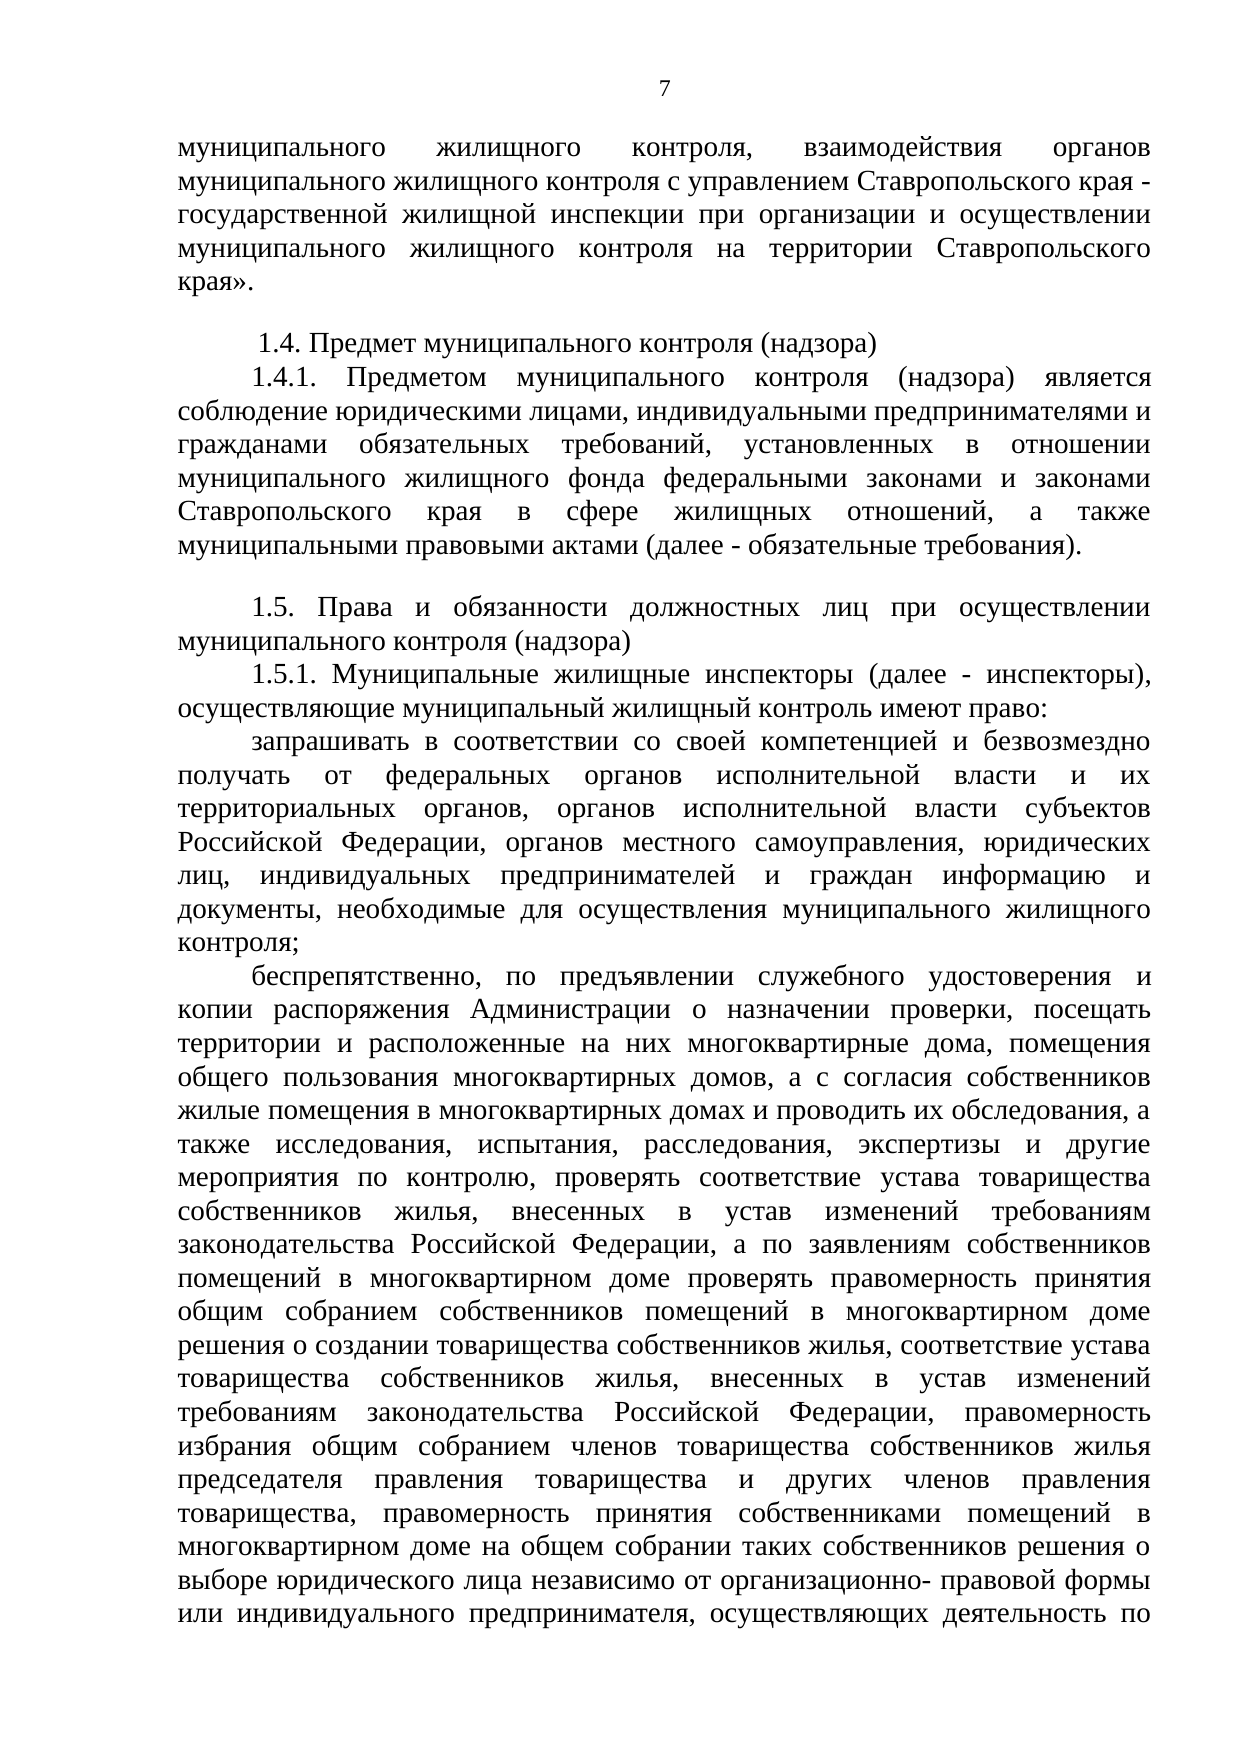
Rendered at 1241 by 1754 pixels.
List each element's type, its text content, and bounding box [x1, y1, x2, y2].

text 1.4. Предмет муниципального контроля (надзора) [177, 326, 1152, 359]
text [177, 958, 1152, 1629]
text 1.4.1. Предметом муниципального контроля (надзора) является соблюдение юридическими лицами, индивидуальными предпринимателями и гражданами обязательных требований, установленных в отношении муниципального жилищного фонда федеральными законами и законами Ставропольского края в сфере жилищных отношений, а также муниципальными правовыми актами (далее - обязательные требования). [177, 359, 1152, 560]
text 1.5.1. Муниципальные жилищные инспекторы (далее - инспекторы), осуществляющие муниципальный жилищный контроль имеют право: [177, 656, 1152, 723]
text 1.5. Права и обязанности должностных лиц при осуществлении муниципального контроля (надзора) [177, 589, 1152, 656]
text запрашивать в соответствии со своей компетенцией и безвозмездно получать от федеральных органов исполнительной власти и их территориальных органов, органов исполнительной власти субъектов Российской Федерации, органов местного самоуправления, юридических лиц, индивидуальных предпринимателей и граждан информацию и документы, необходимые для осуществления муниципального жилищного контроля; [177, 723, 1152, 958]
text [177, 129, 1152, 297]
